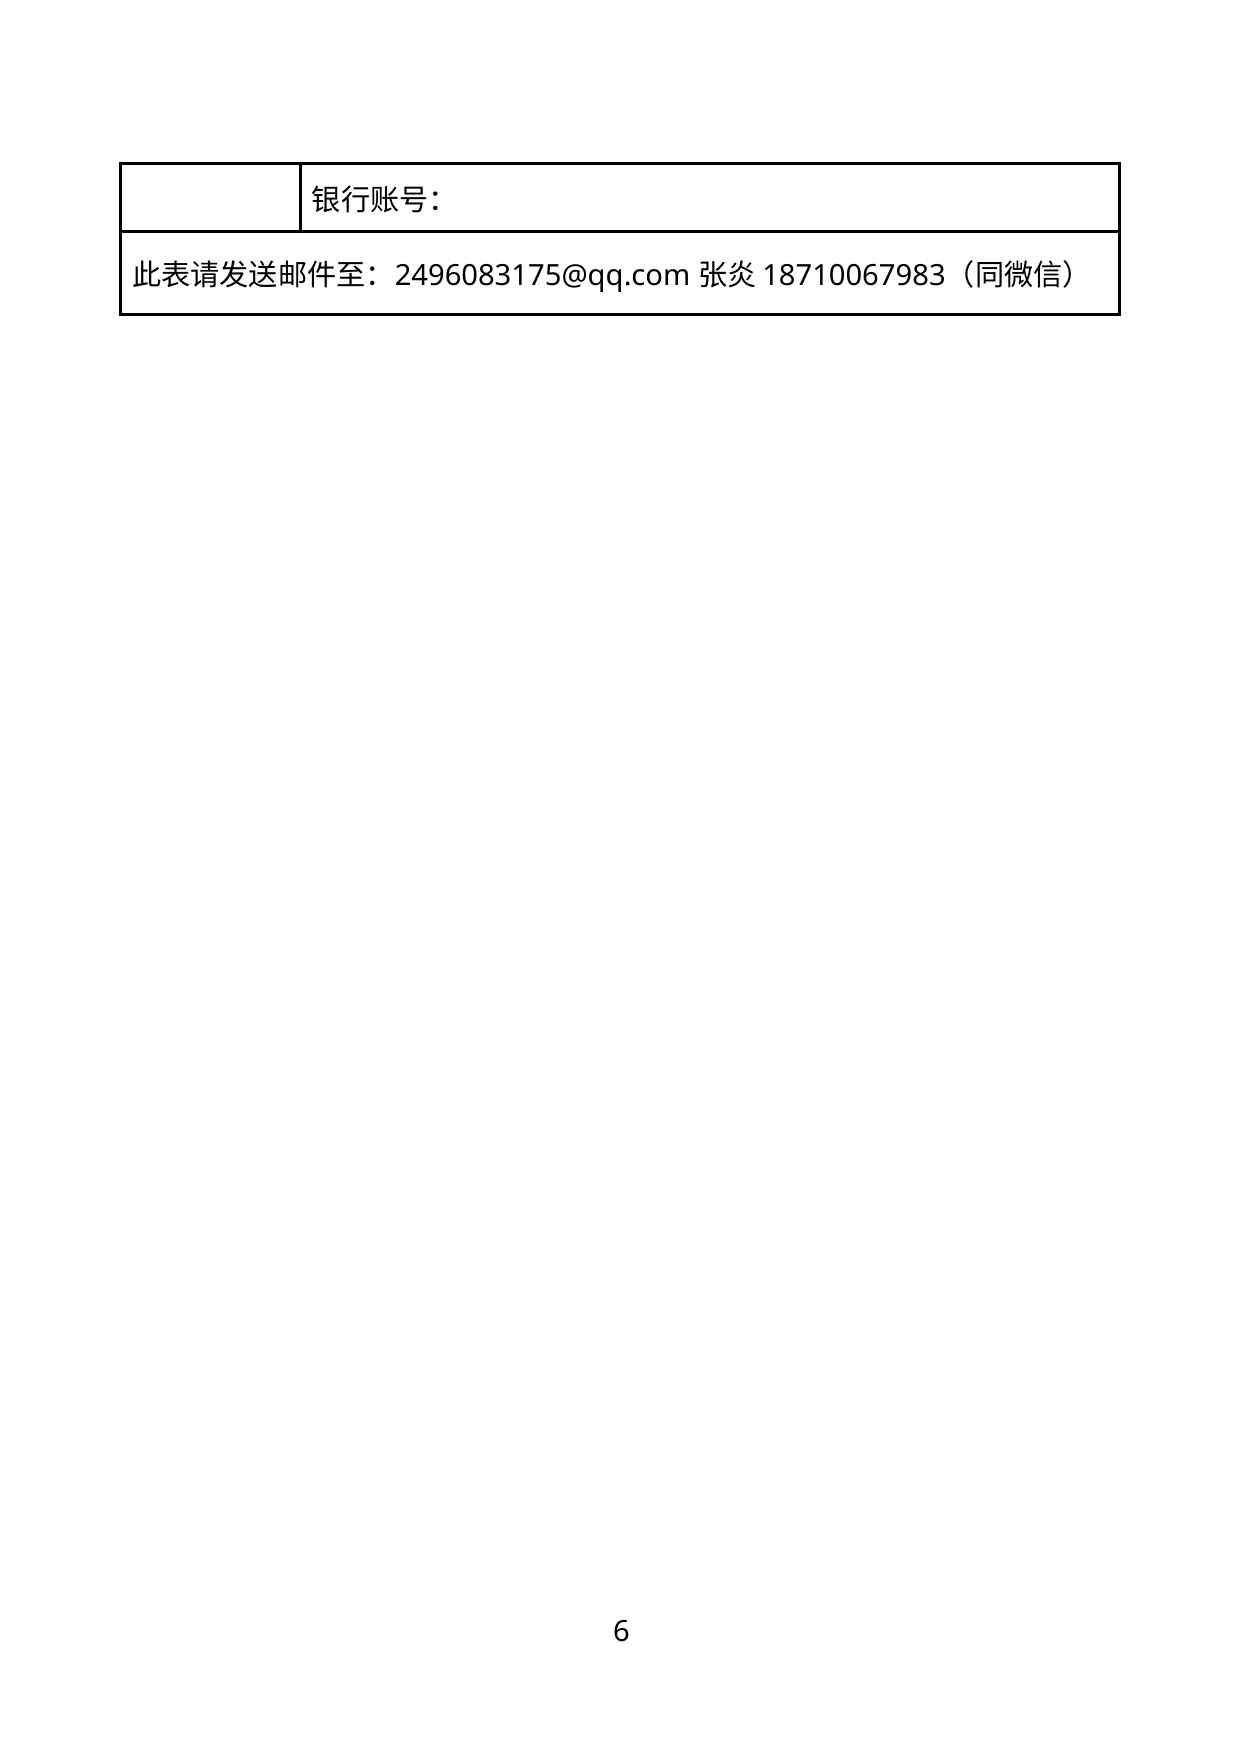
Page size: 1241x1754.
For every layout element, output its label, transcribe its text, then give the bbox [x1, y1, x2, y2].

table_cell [302, 165, 1118, 230]
table_cell 此表请发送邮件至：2496083175@qq.com 张炎18710067983（同微信） [122, 233, 1118, 313]
